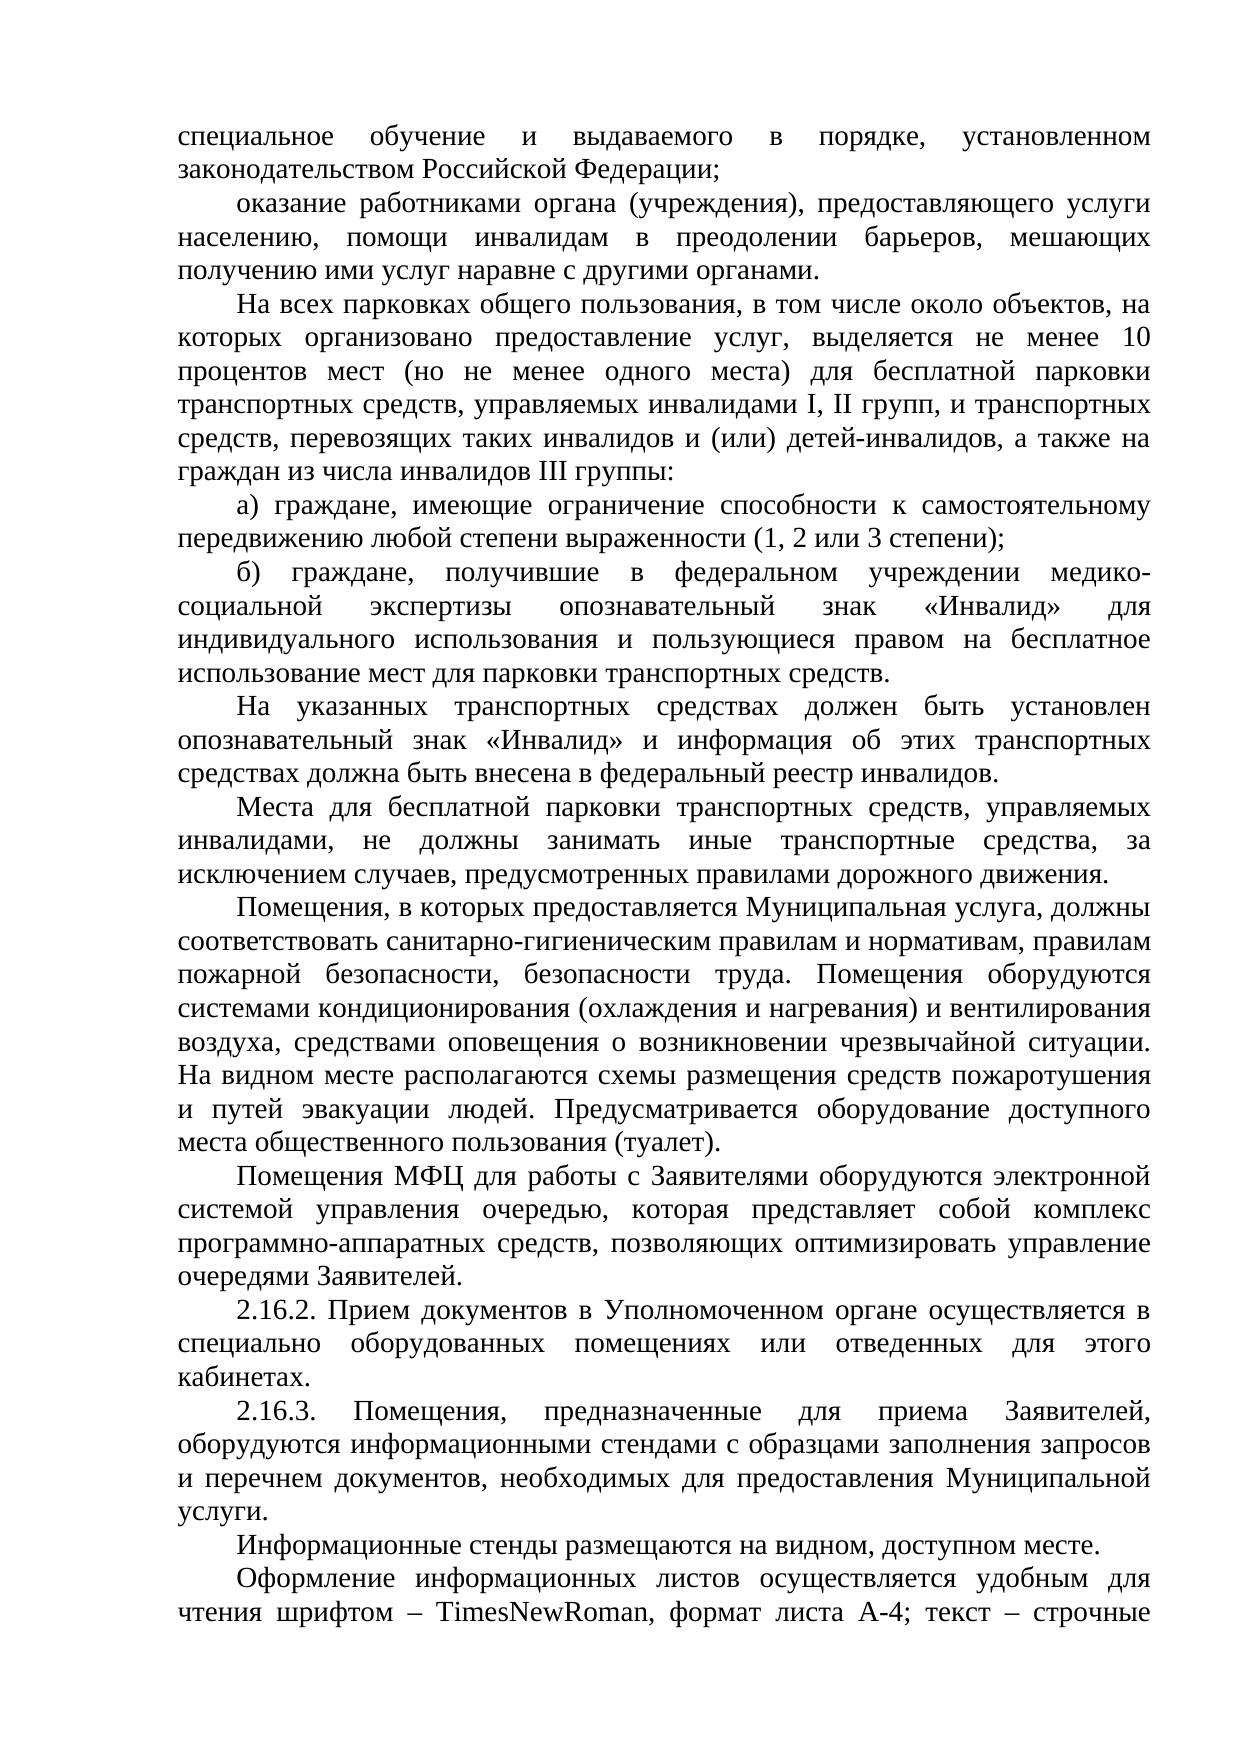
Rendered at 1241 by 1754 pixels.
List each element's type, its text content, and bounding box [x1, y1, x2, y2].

text оказание работниками органа (учреждения), предоставляющего услуги населению, помощи инвалидам в преодолении барьеров, мешающих получению ими услуг наравне с другими органами. [177, 185, 1152, 286]
text а) граждане, имеющие ограничение способности к самостоятельному передвижению любой степени выраженности (1, 2 или 3 степени); [177, 487, 1152, 554]
text На всех парковках общего пользования, в том числе около объектов, на которых организовано предоставление услуг, выделяется не менее 10 процентов мест (но не менее одного места) для бесплатной парковки транспортных средств, управляемых инвалидами I, II групп, и транспортных средств, перевозящих таких инвалидов и (или) детей-инвалидов, а также на граждан из числа инвалидов III группы: [177, 286, 1152, 487]
text Места для бесплатной парковки транспортных средств, управляемых инвалидами, не должны занимать иные транспортные средства, за исключением случаев, предусмотренных правилами дорожного движения. [177, 789, 1152, 889]
text Помещения, в которых предоставляется Муниципальная услуга, должны соответствовать санитарно-гигиеническим правилам и нормативам, правилам пожарной безопасности, безопасности труда. Помещения оборудуются системами кондиционирования (охлаждения и нагревания) и вентилирования воздуха, средствами оповещения о возникновении чрезвычайной ситуации. На видном месте располагаются схемы размещения средств пожаротушения и путей эвакуации людей. Предусматривается оборудование доступного места общественного пользования (туалет). [177, 889, 1152, 1158]
text Помещения МФЦ для работы с Заявителями оборудуются электронной системой управления очередью, которая представляет собой комплекс программно-аппаратных средств, позволяющих оптимизировать управление очередями Заявителей. [177, 1158, 1152, 1292]
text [177, 1560, 1152, 1627]
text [177, 118, 1152, 185]
text 2.16.3. Помещения, предназначенные для приема Заявителей, оборудуются информационными стендами с образцами заполнения запросов и перечнем документов, необходимых для предоставления Муниципальной услуги. [177, 1393, 1152, 1527]
text б) граждане, получившие в федеральном учреждении медико-социальной экспертизы опознавательный знак «Инвалид» для индивидуального использования и пользующиеся правом на бесплатное использование мест для парковки транспортных средств. [177, 554, 1152, 688]
text 2.16.2. Прием документов в Уполномоченном органе осуществляется в специально оборудованных помещениях или отведенных для этого кабинетах. [177, 1292, 1152, 1393]
text На указанных транспортных средствах должен быть установлен опознавательный знак «Инвалид» и информация об этих транспортных средствах должна быть внесена в федеральный реестр инвалидов. [177, 688, 1152, 789]
text Информационные стенды размещаются на видном, доступном месте. [177, 1527, 1152, 1560]
